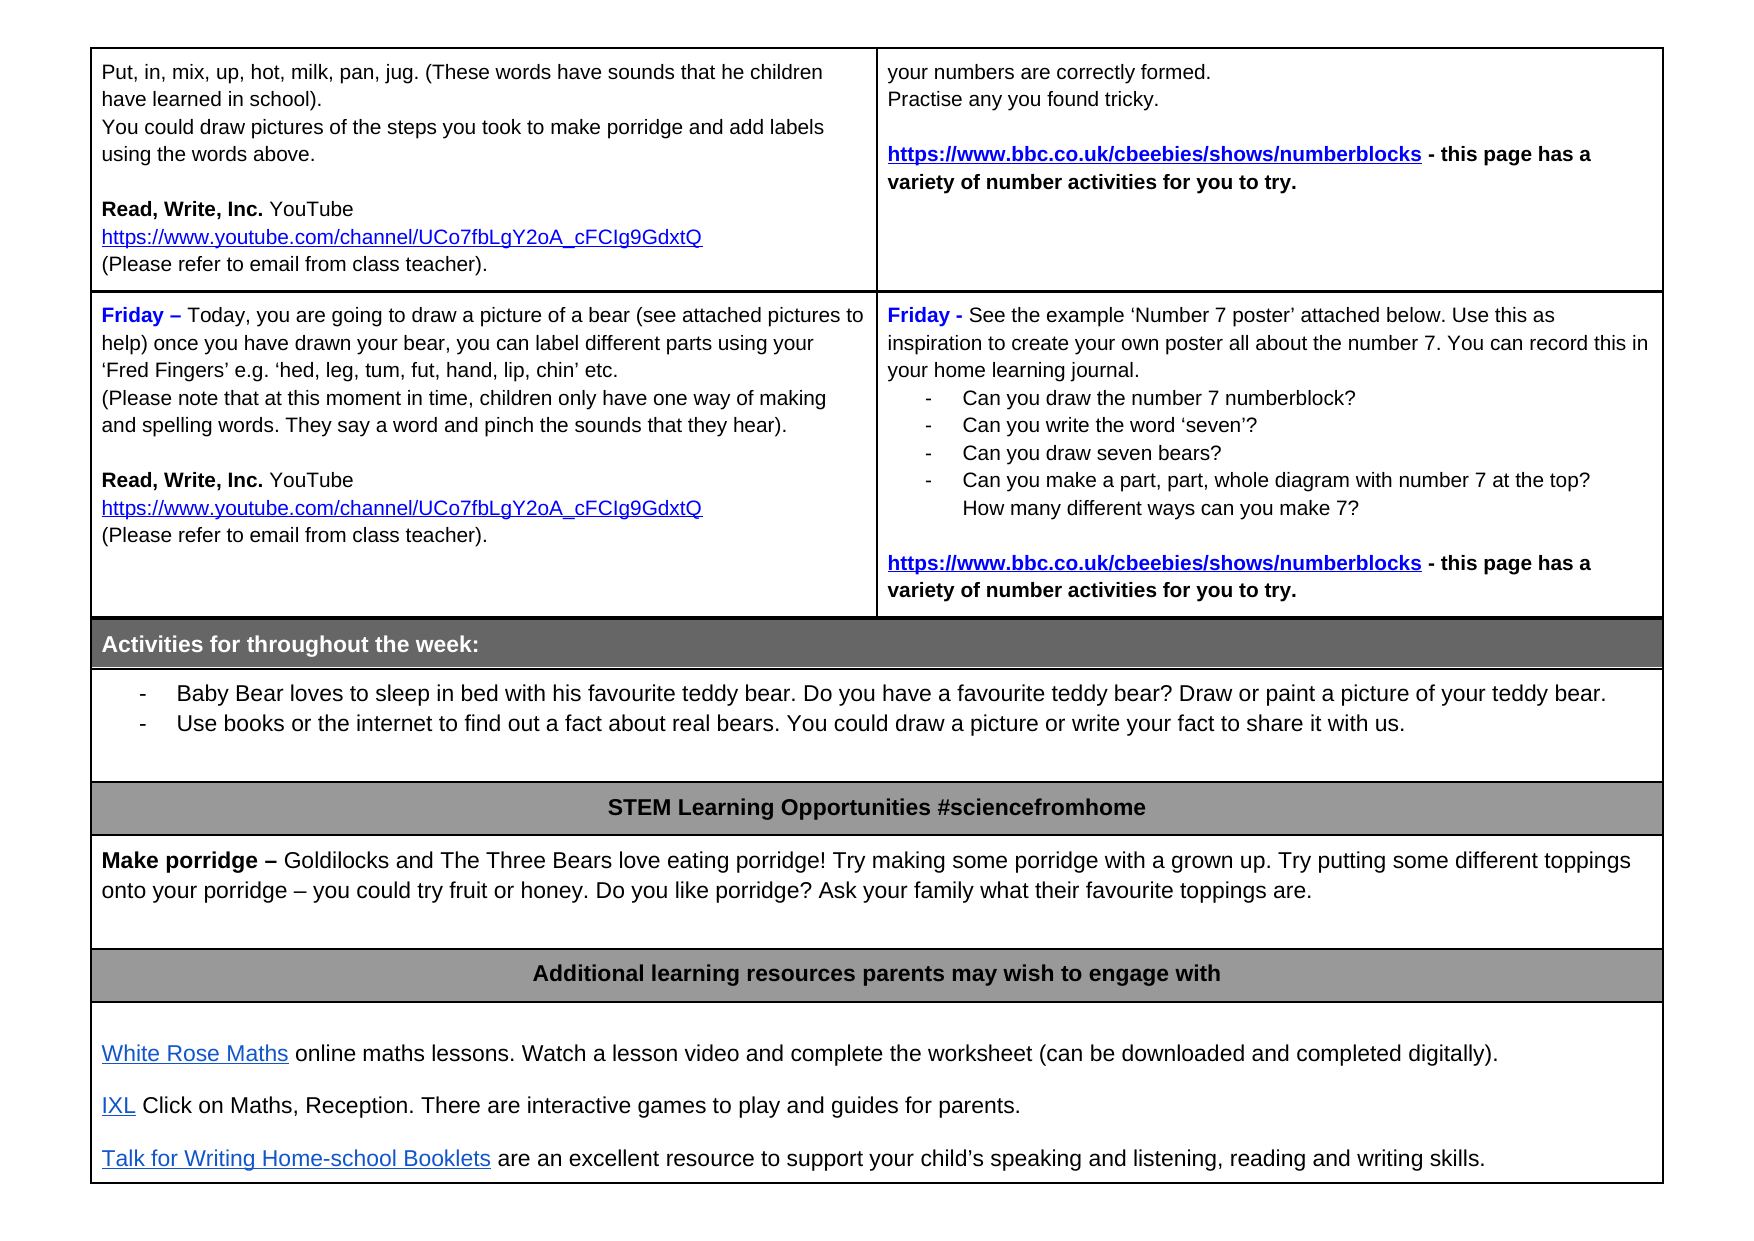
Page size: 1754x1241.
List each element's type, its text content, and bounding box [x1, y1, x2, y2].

table_cell Friday – Today, you are going to draw a picture of a bear (see attached pictures to help) once you have drawn your bear, you can label different parts using your ‘Fred Fingers’ e.g. ‘hed, leg, tum, fut, hand, lip, chin’ etc. (Please note that at this moment in time, children only have one way of making and spelling words. They say a word and pinch the sounds that they hear). Read, Write, Inc. YouTube https://www.youtube.com/channel/UCo7fbLgY2oA_cFCIg9GdxtQ (Please refer to email from class teacher). [92, 293, 876, 616]
table_cell STEM Learning Opportunities #sciencefromhome [92, 783, 1662, 834]
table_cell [92, 49, 876, 290]
table_cell Friday - See the example ‘Number 7 poster’ attached below. Use this as inspiration to create your own poster all about the number 7. You can record this in your home learning journal. Can you draw the number 7 numberblock? Can you write the word ‘seven’? Can you draw seven bears? Can you make a part, part, whole diagram with number 7 at the top? How many different ways can you make 7? https://www.bbc.co.uk/cbeebies/shows/numberblocks - this page has a variety of number activities for you to try. [878, 293, 1662, 616]
table_cell Make porridge – Goldilocks and The Three Bears love eating porridge! Try making some porridge with a grown up. Try putting some different toppings onto your porridge – you could try fruit or honey. Do you like porridge? Ask your family what their favourite toppings are. [92, 836, 1662, 948]
table_cell Additional learning resources parents may wish to engage with [92, 950, 1662, 1001]
table_header Activities for throughout the week: [92, 620, 1662, 667]
table_cell Baby Bear loves to sleep in bed with his favourite teddy bear. Do you have a favourite teddy bear? Draw or paint a picture of your teddy bear. Use books or the internet to find out a fact about real bears. You could draw a picture or write your fact to share it with us. [92, 670, 1662, 781]
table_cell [878, 49, 1662, 290]
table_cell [92, 1003, 1662, 1182]
